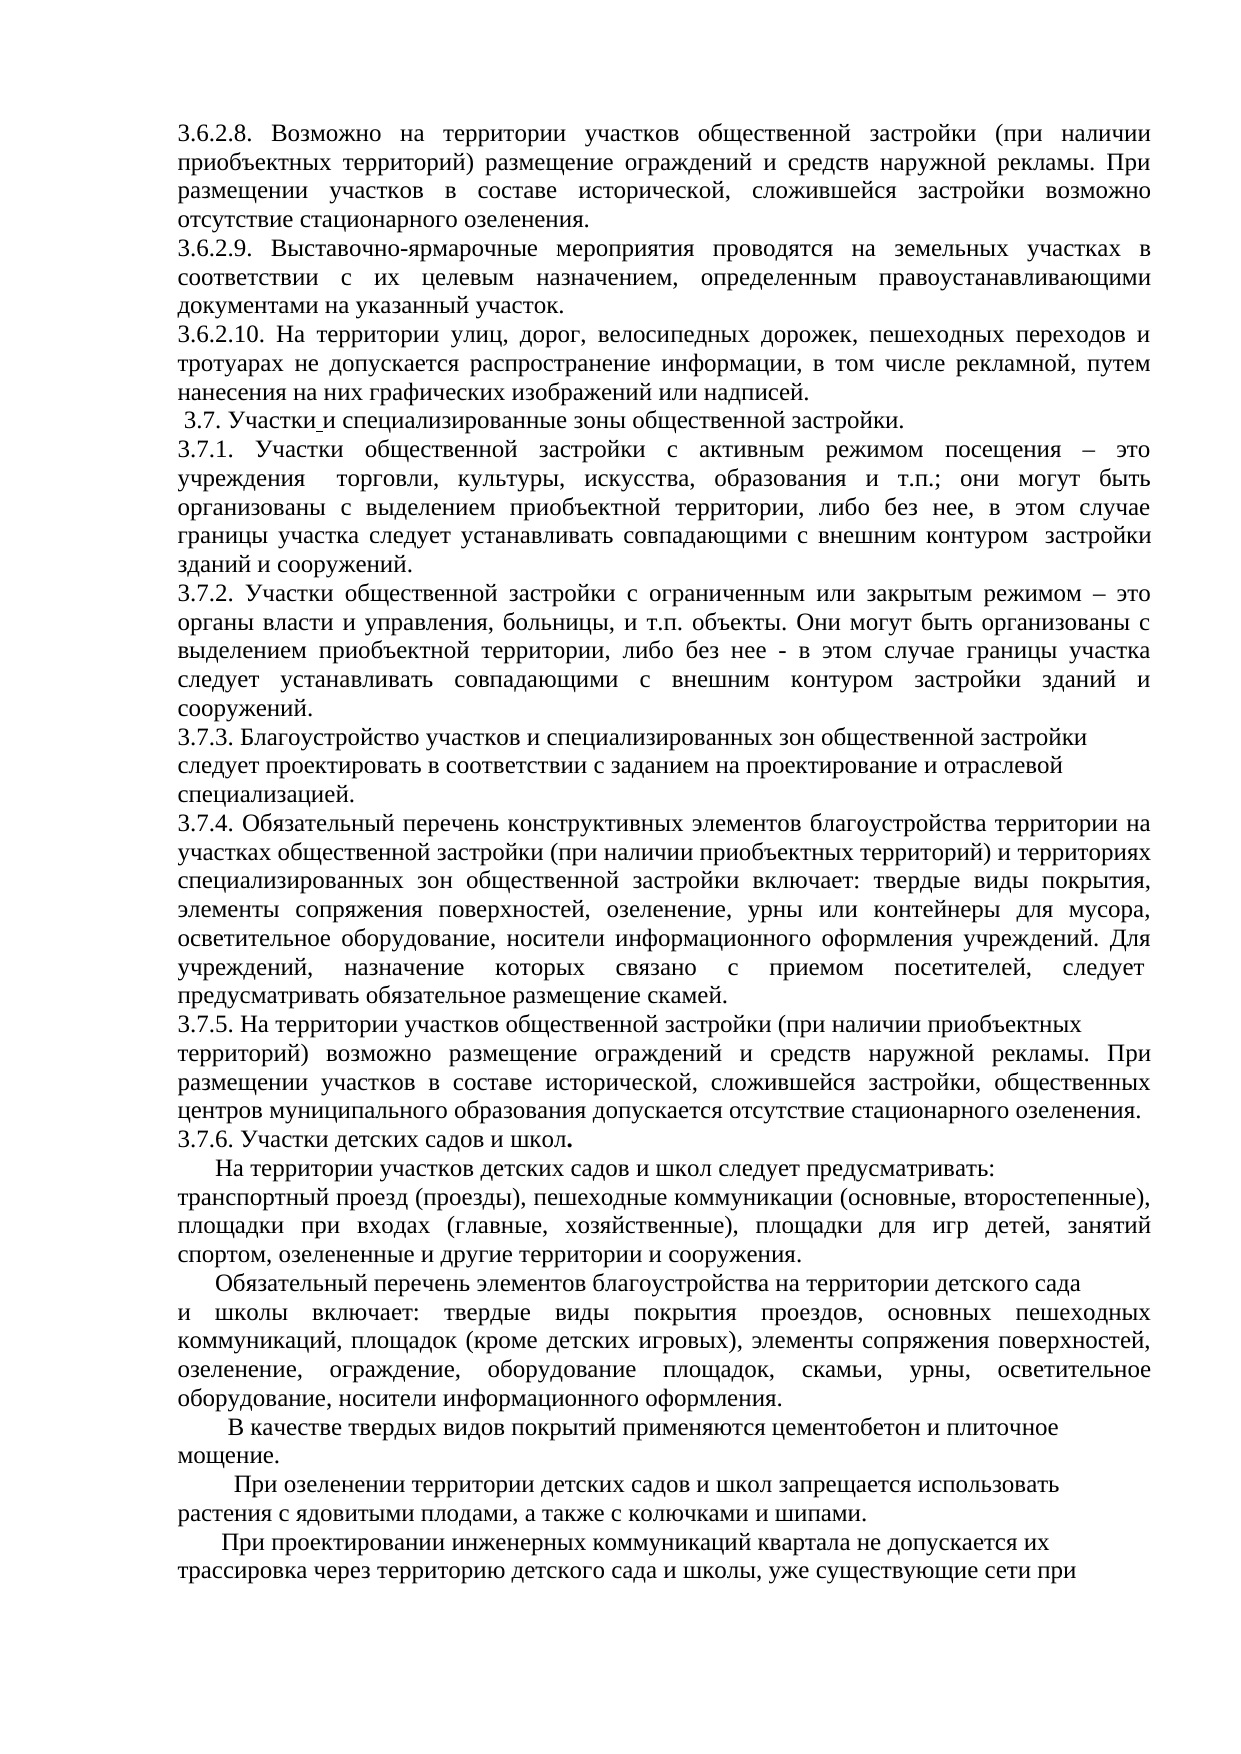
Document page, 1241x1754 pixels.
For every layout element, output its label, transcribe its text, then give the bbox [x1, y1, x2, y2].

text растения с ядовитыми плодами, а также с колючками и шипами. [177, 1498, 1152, 1527]
text 3.7.4. Обязательный перечень конструктивных элементов благоустройства территории на участках общественной застройки (при наличии приобъектных территорий) и территориях специализированных зон общественной застройки включает: твердые виды покрытия, элементы сопряжения поверхностей, озеленение, урны или контейнеры для мусора, осветительное оборудование, носители информационного оформления учреждений. Для учреждений, назначение которых связано с приемом посетителей, следует предусматривать обязательное размещение скамей. [177, 808, 1152, 1009]
text На территории участков детских садов и школ следует предусматривать: [177, 1153, 1152, 1182]
text При озеленении территории детских садов и школ запрещается использовать [177, 1469, 1152, 1498]
text следует проектировать в соответствии с заданием на проектирование и отраслевой [177, 751, 1152, 779]
text и школы включает: твердые виды покрытия проездов, основных пешеходных коммуникаций, площадок (кроме детских игровых), элементы сопряжения поверхностей, озеленение, ограждение, оборудование площадок, скамьи, урны, осветительное оборудование, носители информационного оформления. [177, 1297, 1152, 1412]
text 3.6.2.8. Возможно на территории участков общественной застройки (при наличии приобъектных территорий) размещение ограждений и средств наружной рекламы. При размещении участков в составе исторической, сложившейся застройки возможно отсутствие стационарного озеленения. [177, 118, 1152, 233]
text 3.7.6. Участки детских садов и школ. [177, 1124, 1152, 1153]
text транспортный проезд (проезды), пешеходные коммуникации (основные, второстепенные), площадки при входах (главные, хозяйственные), площадки для игр детей, занятий спортом, озелененные и другие территории и сооружения. [177, 1182, 1152, 1268]
text 3.7.3. Благоустройство участков и специализированных зон общественной застройки [177, 722, 1152, 751]
text Обязательный перечень элементов благоустройства на территории детского сада [177, 1268, 1152, 1297]
text 3.6.2.10. На территории улиц, дорог, велосипедных дорожек, пешеходных переходов и тротуарах не допускается распространение информации, в том числе рекламной, путем нанесения на них графических изображений или надписей. [177, 319, 1152, 406]
text мощение. [177, 1441, 1152, 1469]
text территорий) возможно размещение ограждений и средств наружной рекламы. При размещении участков в составе исторической, сложившейся застройки, общественных центров муниципального образования допускается отсутствие стационарного озеленения. [177, 1038, 1152, 1124]
text При проектировании инженерных коммуникаций квартала не допускается их [177, 1527, 1152, 1556]
text 3.7.2. Участки общественной застройки с ограниченным или закрытым режимом – это органы власти и управления, больницы, и т.п. объекты. Они могут быть организованы с выделением приобъектной территории, либо без нее - в этом случае границы участка следует устанавливать совпадающими с внешним контуром застройки зданий и сооружений. [177, 578, 1152, 722]
text 3.6.2.9. Выставочно-ярмарочные мероприятия проводятся на земельных участках в соответствии с их целевым назначением, определенным правоустанавливающими документами на указанный участок. [177, 233, 1152, 319]
text 3.7. Участки и специализированные зоны общественной застройки. [177, 406, 1152, 434]
text специализацией. [177, 779, 1152, 808]
text 3.7.5. На территории участков общественной застройки (при наличии приобъектных [177, 1009, 1152, 1038]
text трассировка через территорию детского сада и школы, уже существующие сети при [177, 1556, 1152, 1584]
text В качестве твердых видов покрытий применяются цементобетон и плиточное [177, 1412, 1152, 1441]
text 3.7.1. Участки общественной застройки с активным режимом посещения – это учреждения торговли, культуры, искусства, образования и т.п.; они могут быть организованы с выделением приобъектной территории, либо без нее, в этом случае границы участка следует устанавливать совпадающими с внешним контуром застройки зданий и сооружений. [177, 434, 1152, 578]
